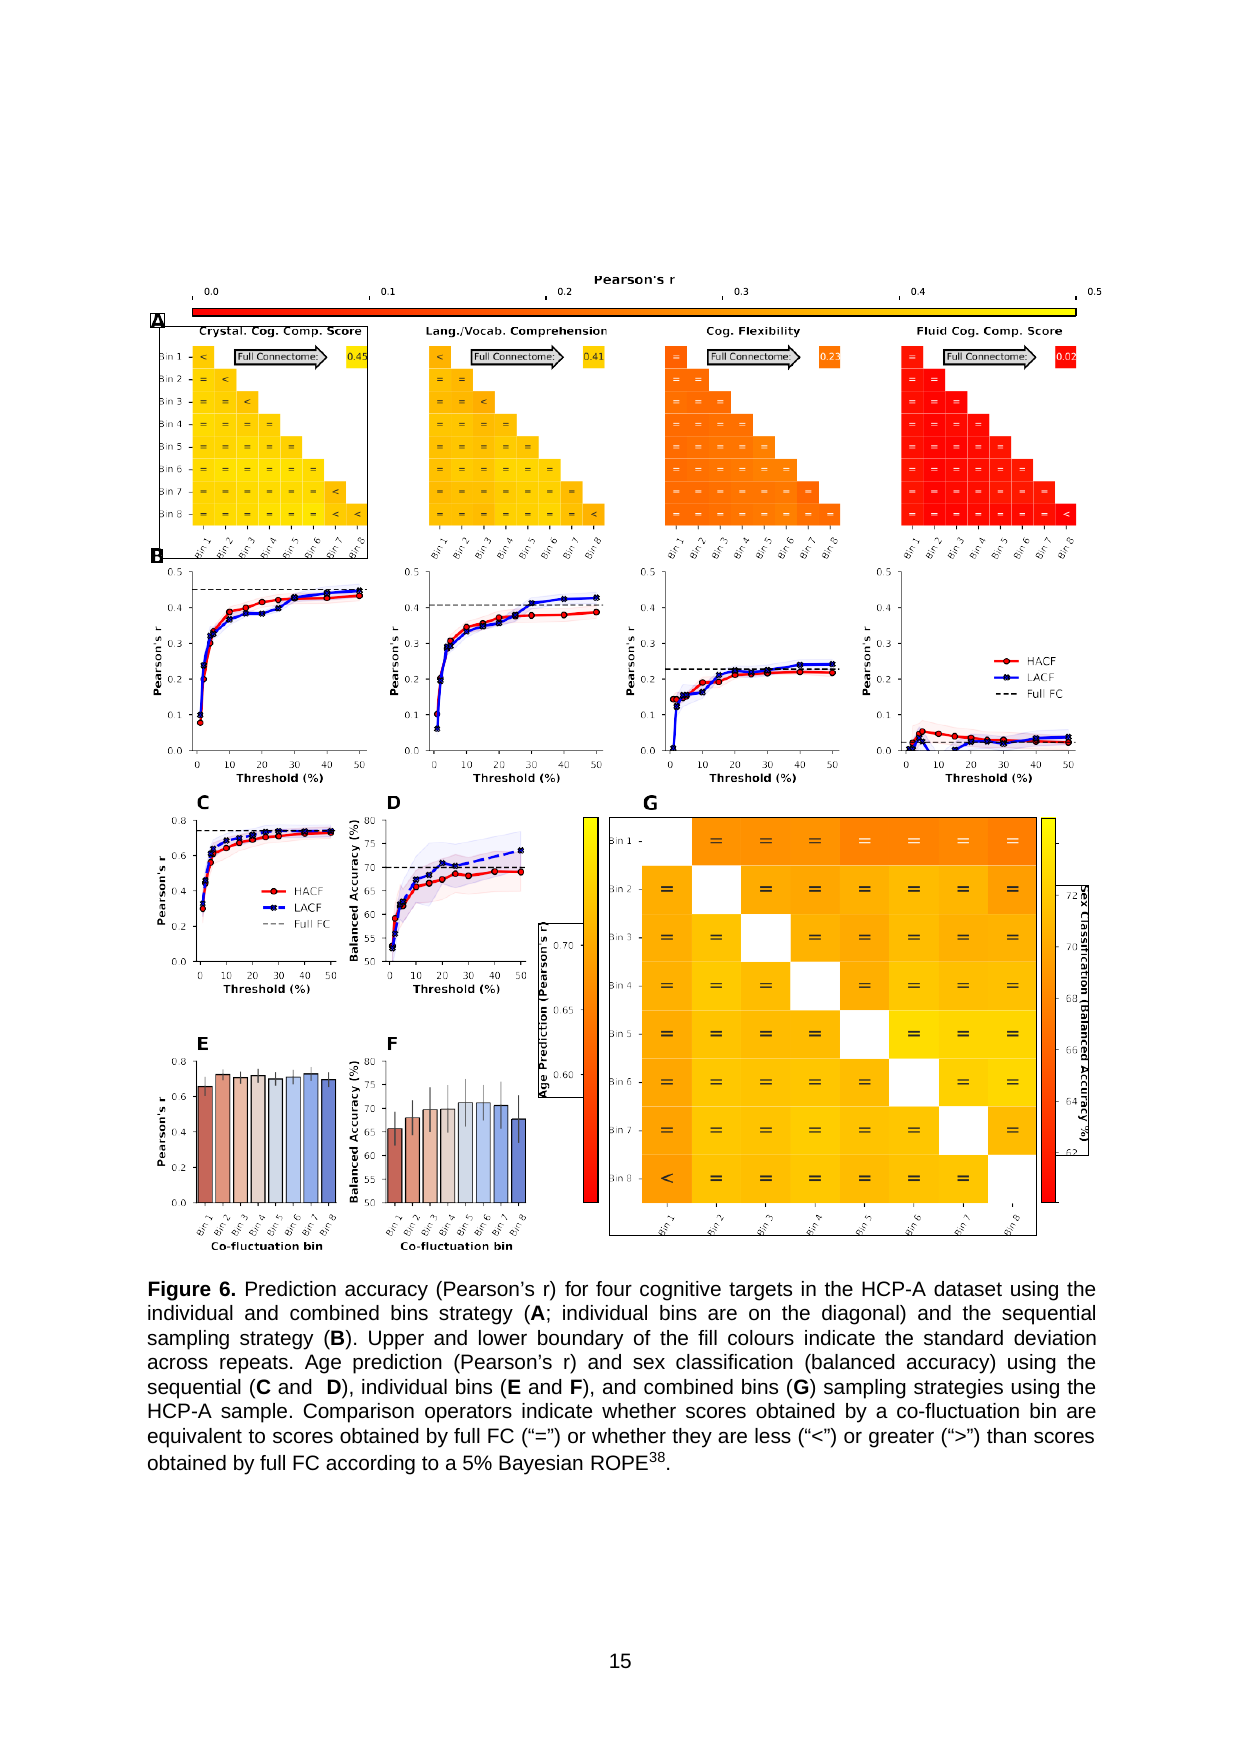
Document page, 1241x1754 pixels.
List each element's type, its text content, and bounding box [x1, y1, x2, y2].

picture [193, 309, 1075, 315]
picture [157, 1037, 337, 1250]
picture [1056, 886, 1088, 1155]
picture [426, 327, 607, 559]
picture [349, 1037, 527, 1250]
picture [862, 568, 1076, 783]
picture [152, 550, 162, 562]
picture [594, 276, 675, 284]
picture [665, 327, 841, 559]
picture [390, 568, 604, 783]
picture [349, 796, 527, 994]
picture [610, 818, 1036, 1235]
picture [901, 327, 1077, 559]
picture [151, 327, 367, 558]
picture [151, 314, 164, 327]
picture [153, 568, 367, 783]
picture [157, 795, 337, 994]
picture [643, 795, 657, 810]
picture [1042, 819, 1055, 1202]
picture [539, 924, 583, 1097]
picture [584, 818, 597, 1202]
picture [626, 568, 840, 783]
text Figure 6. Prediction accuracy (Pearson’s r) for four cognitive targets in the HCP-A dataset using the individual and combined bins strategy (A; individual bins are on the diagonal) and the sequential sampling strategy (B). Upper and lower boundary of the fill colours indicate the standard deviation across repeats. Age prediction (Pearson’s r) and sex classification (balanced accuracy) using the sequential (C and D), individual bins (E and F), and combined bins (G) sampling strategies using the HCP-A sample. Comparison operators indicate whether scores obtained by a co-fluctuation bin are equivalent to scores obtained by full FC (“=”) or whether they are less (“<”) or greater (“>”) than scores obtained by full FC according to a 5% Bayesian ROPE38. [147, 1276, 1097, 1475]
